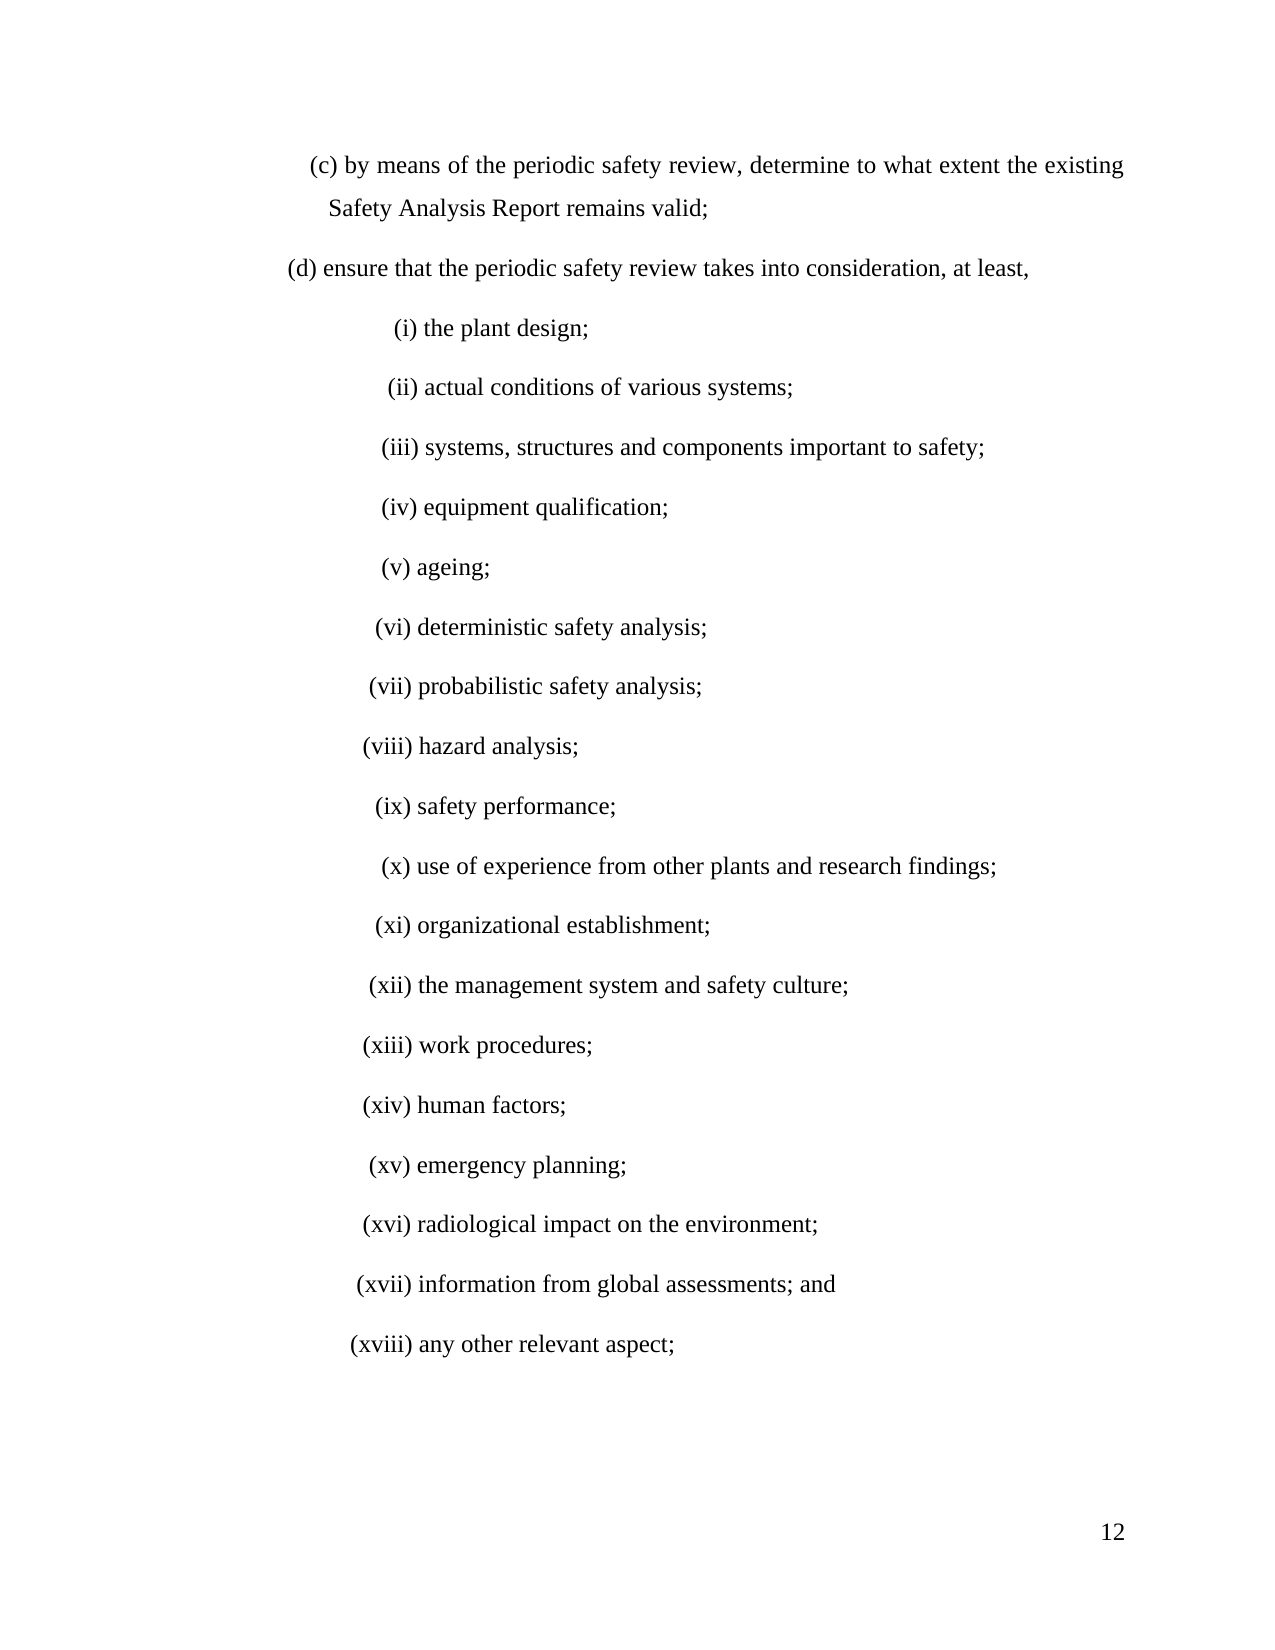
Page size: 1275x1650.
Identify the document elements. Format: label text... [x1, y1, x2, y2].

text (xiii) work procedures; [169, 1030, 1125, 1059]
text (vi) deterministic safety analysis; [169, 612, 1125, 640]
text (xvi) radiological impact on the environment; [169, 1209, 1125, 1238]
text (x) use of experience from other plants and research findings; [169, 851, 1125, 879]
text (ii) actual conditions of various systems; [169, 372, 1125, 401]
text (xviii) any other relevant aspect; [169, 1329, 1125, 1358]
text (xvii) information from global assessments; and [169, 1269, 1125, 1298]
text (v) ageing; [169, 552, 1125, 581]
text (c) by means of the periodic safety review, determine to what extent the existing Safety Analysis Report remains valid; [169, 150, 1125, 222]
text (viii) hazard analysis; [169, 731, 1125, 760]
text (ix) safety performance; [169, 791, 1125, 820]
text (xii) the management system and safety culture; [169, 970, 1125, 999]
text (xv) emergency planning; [169, 1150, 1125, 1178]
text (i) the plant design; [169, 313, 1125, 341]
text (d) ensure that the periodic safety review takes into consideration, at least, [169, 253, 1125, 282]
text (iii) systems, structures and components important to safety; [169, 432, 1125, 461]
text (xi) organizational establishment; [169, 911, 1125, 939]
text (xiv) human factors; [169, 1090, 1125, 1119]
text (vii) probabilistic safety analysis; [169, 671, 1125, 700]
text (iv) equipment qualification; [169, 492, 1125, 521]
